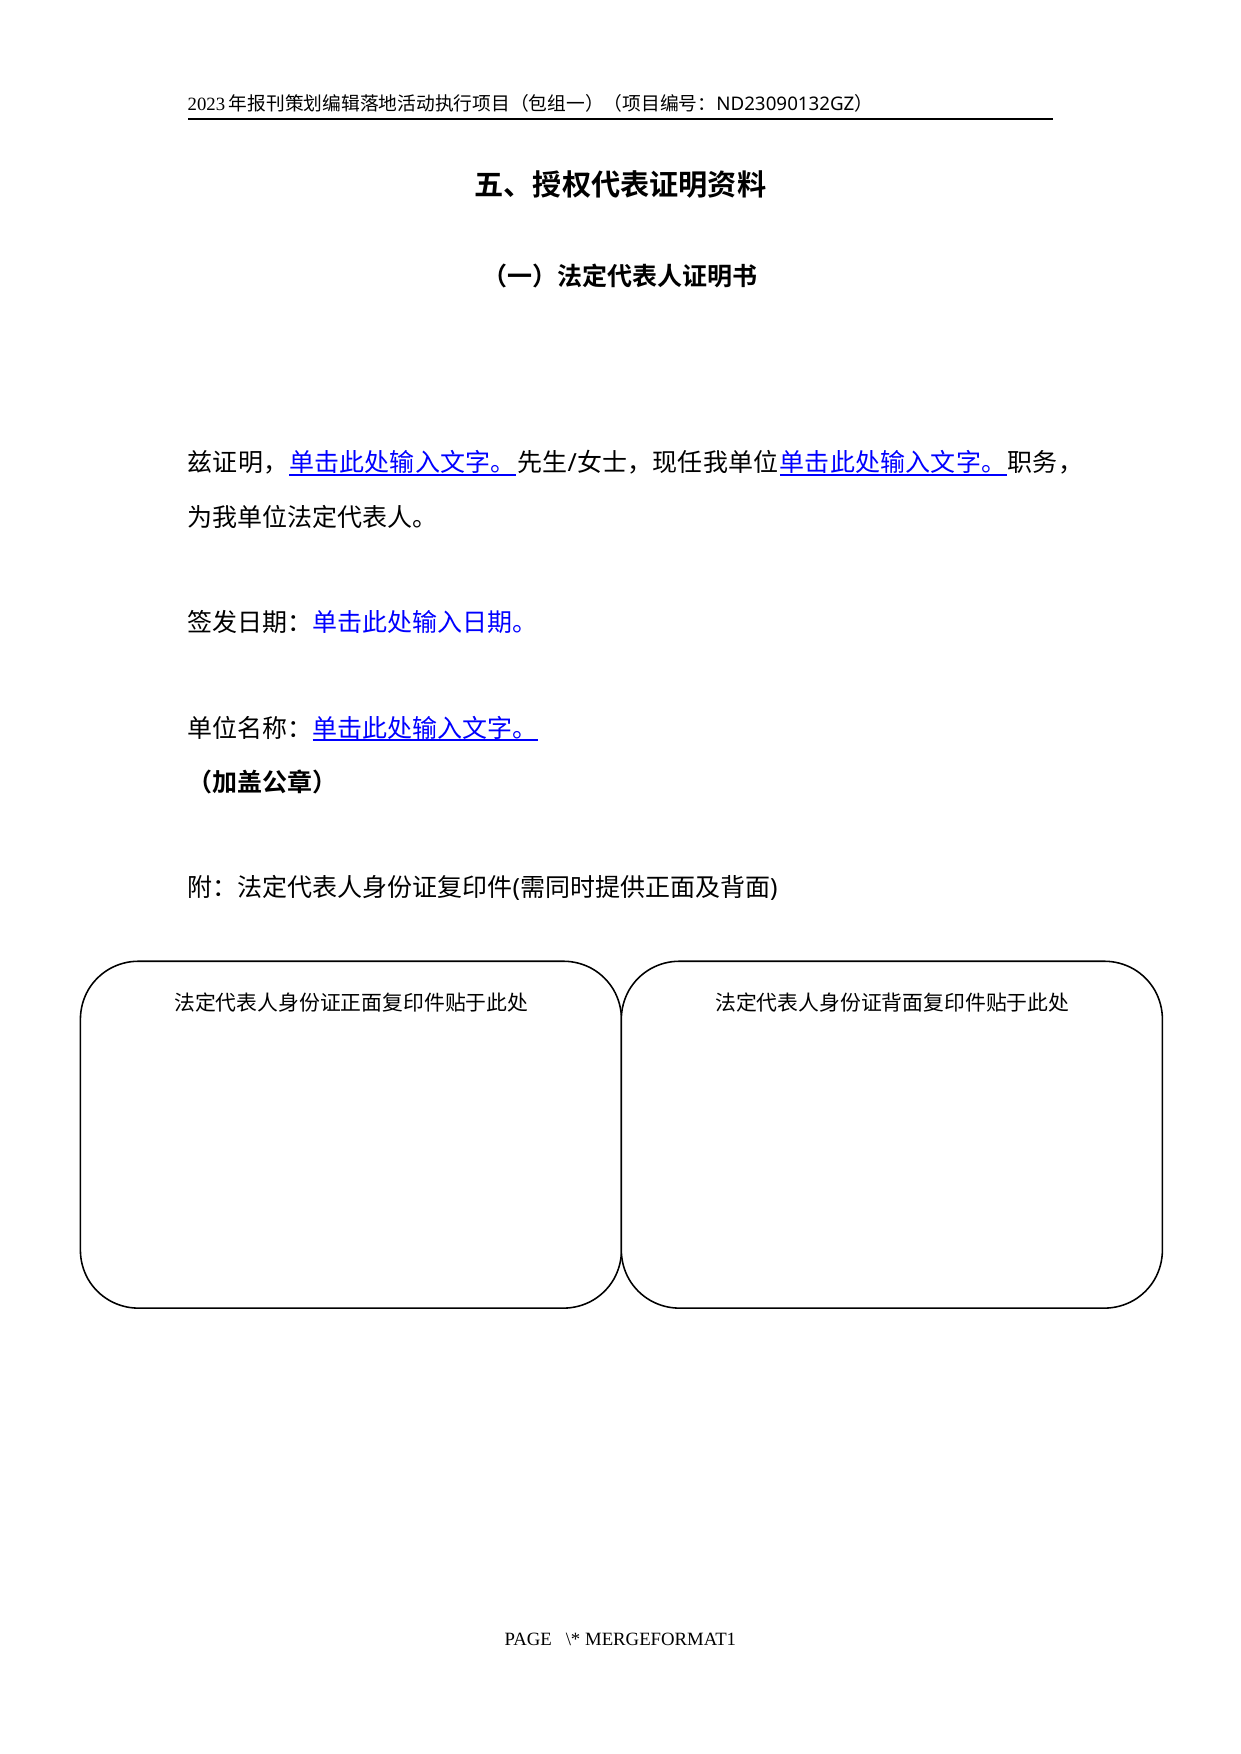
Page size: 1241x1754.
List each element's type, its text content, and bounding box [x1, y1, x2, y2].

text 签发日期： [187, 603, 1059, 639]
text 附：法定代表人身份证复印件(需同时提供正面及背面) [187, 868, 1053, 904]
title 五、授权代表证明资料 [187, 162, 1053, 204]
text （加盖公章） [187, 762, 1059, 799]
subtitle （一）法定代表人证明书 [187, 242, 1053, 307]
text 兹证明，先生/女士，现任我单位职务，为我单位法定代表人。 [187, 443, 1059, 533]
text 单位名称： [187, 708, 1059, 744]
